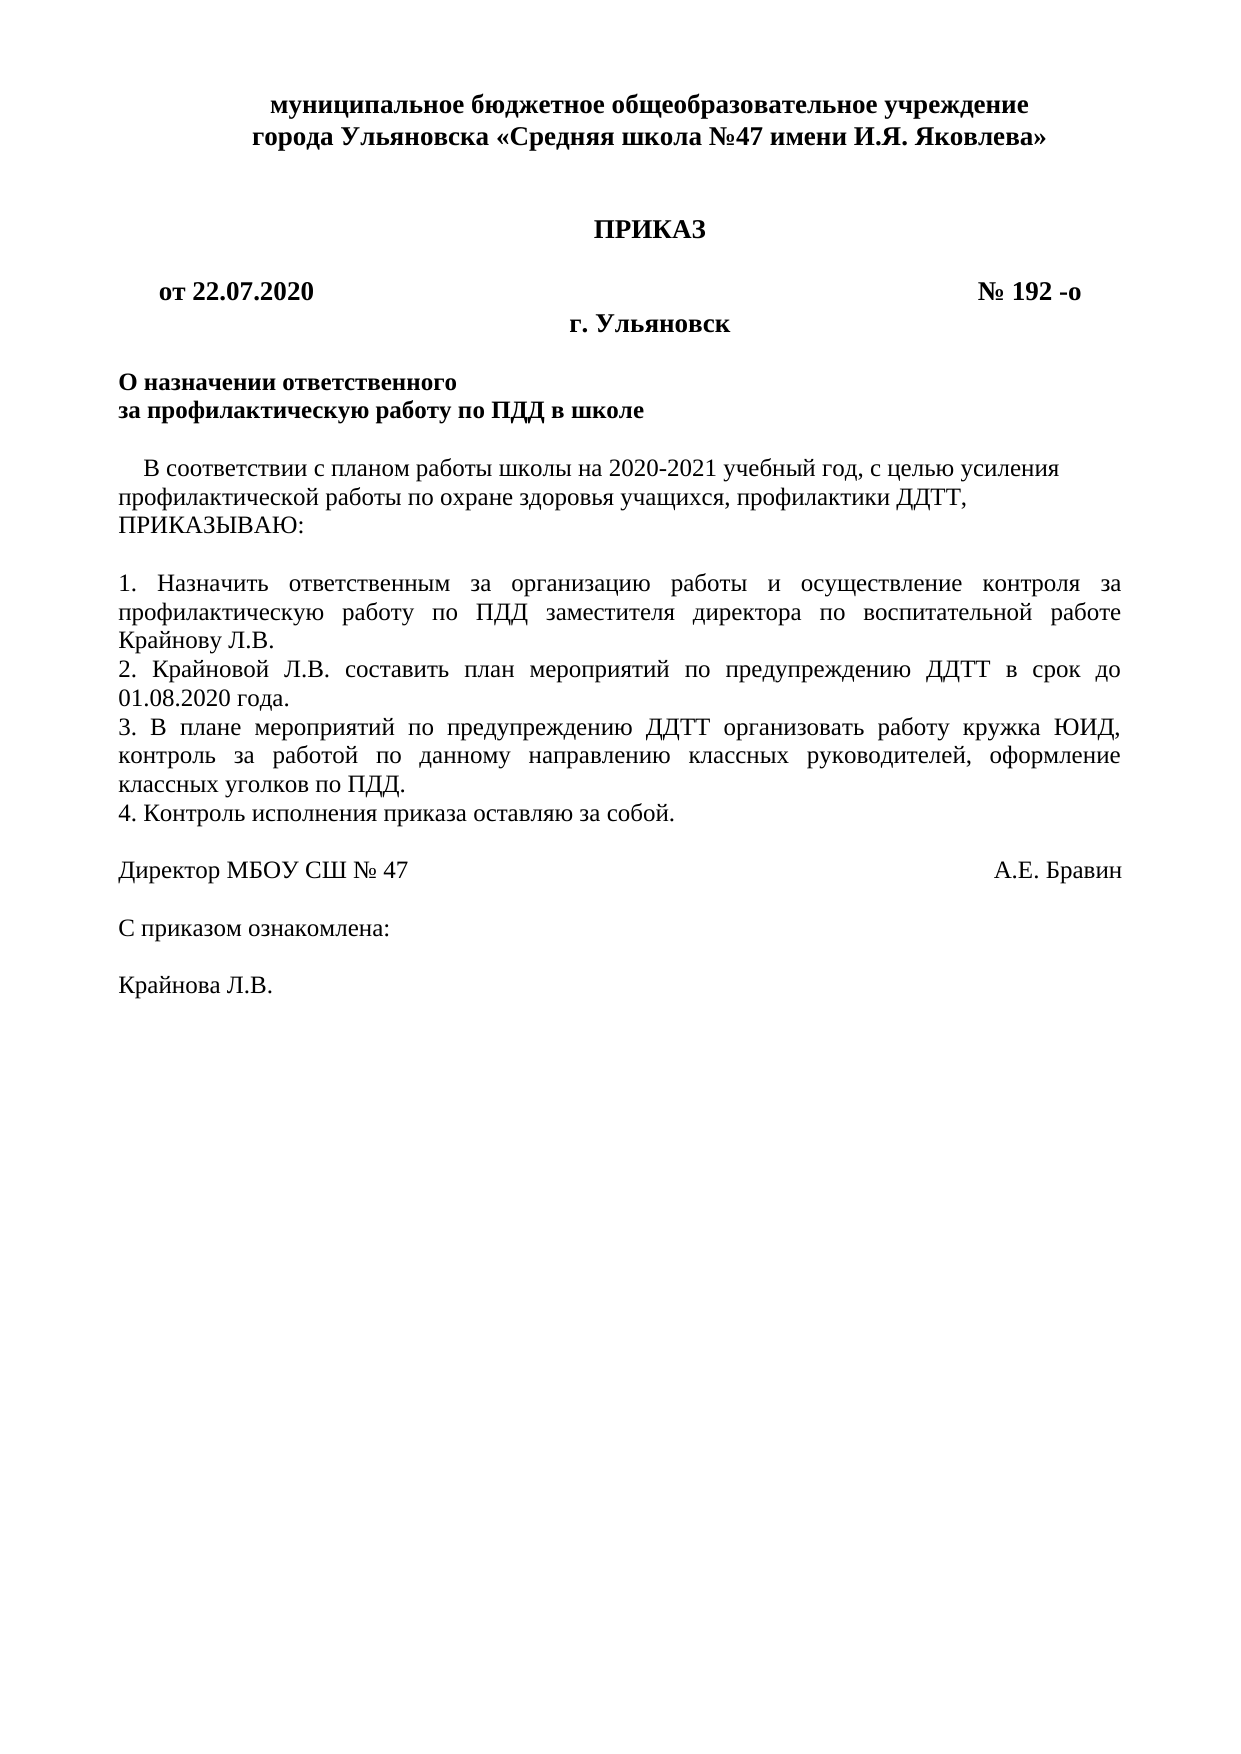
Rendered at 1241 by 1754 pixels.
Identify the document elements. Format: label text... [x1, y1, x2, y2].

text г. Ульяновск [177, 307, 1122, 338]
text за профилактическую работу по ПДД в школе [118, 395, 1122, 424]
text О назначении ответственного [118, 367, 1122, 395]
text города Ульяновска «Средняя школа №47 имени И.Я. Яковлева» [177, 120, 1122, 151]
text В соответствии с планом работы школы на 2020-2021 учебный год, с целью усиления профилактической работы по охране здоровья учащихся, профилактики ДДТТ, ПРИКАЗЫВАЮ: [118, 453, 1122, 539]
text ПРИКАЗ [177, 213, 1122, 244]
text Директор МБОУ СШ № 47 А.Е. Бравин [118, 855, 1122, 884]
text Крайнова Л.В. [118, 970, 1122, 999]
text муниципальное бюджетное общеобразовательное учреждение [177, 89, 1122, 120]
text 1. Назначить ответственным за организацию работы и осуществление контроля за профилактическую работу по ПДД заместителя директора по воспитательной работе Крайнову Л.В. [118, 568, 1122, 654]
text 3. В плане мероприятий по предупреждению ДДТТ организовать работу кружка ЮИД, контроль за работой по данному направлению классных руководителей, оформление классных уголков по ПДД. [118, 712, 1122, 798]
text 4. Контроль исполнения приказа оставляю за собой. [118, 798, 1122, 827]
text С приказом ознакомлена: [118, 913, 1122, 942]
text 2. Крайновой Л.В. составить план мероприятий по предупреждению ДДТТ в срок до 01.08.2020 года. [118, 654, 1122, 712]
text от 22.07.2020 № 192 -о [118, 276, 1122, 307]
